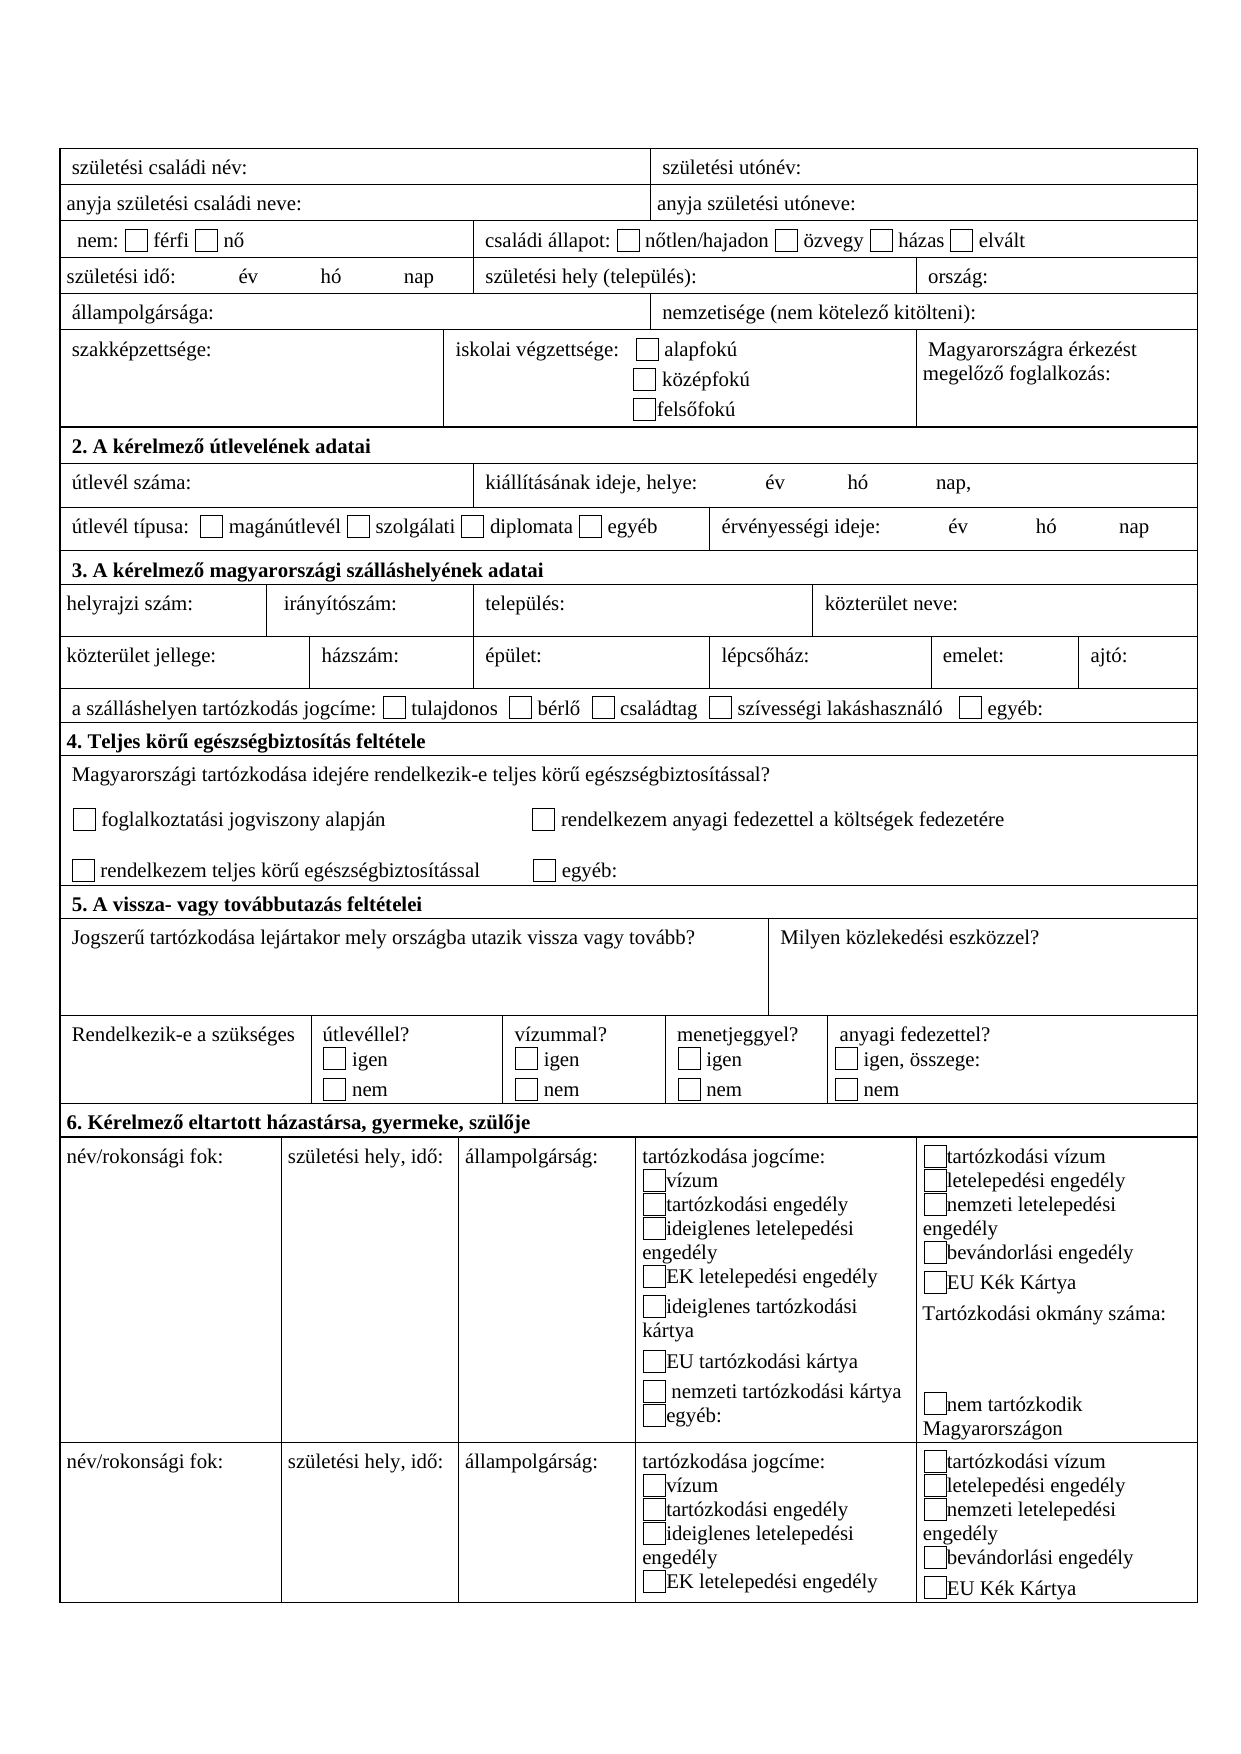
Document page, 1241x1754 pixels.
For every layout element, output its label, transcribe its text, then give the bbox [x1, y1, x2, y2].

table_cell ajtó: [1079, 637, 1197, 688]
table_cell lépcsőház: [710, 637, 931, 688]
table_cell Jogszerű tartózkodása lejártakor mely országba utazik vissza vagy tovább? [61, 919, 768, 1015]
table_cell anyja születési utóneve: [651, 185, 1197, 220]
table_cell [917, 1443, 1197, 1602]
table_cell Magyarországra érkezést megelőző foglalkozás: [917, 330, 1197, 426]
table_cell név/rokonsági fok: [61, 1138, 281, 1442]
table_cell Magyarországi tartózkodása idejére rendelkezik-e teljes körű egészségbiztosítással? foglalkoztatási jogviszony alapján rendelkezem anyagi fedezettel a költségek fedezetére [61, 756, 1197, 852]
table_cell Rendelkezik-e a szükséges [61, 1016, 311, 1103]
table_cell közterület jellege: [61, 637, 309, 688]
table_cell 2. A kérelmező útlevelének adatai [61, 428, 1197, 463]
table_cell érvényességi ideje: év hó nap [710, 508, 1197, 550]
table_cell szakképzettsége: [61, 330, 443, 426]
table_cell nem: férfi nő [61, 221, 473, 257]
table_cell 6. Kérelmező eltartott házastársa, gyermeke, szülője [61, 1104, 1197, 1136]
table_cell útlevéllel? igen nem [312, 1016, 502, 1103]
table_cell állampolgársága: [61, 294, 650, 329]
table_cell iskolai végzettsége: alapfokú középfokú felsőfokú [444, 330, 916, 426]
table_cell ország: [917, 258, 1197, 293]
table_cell közterület neve: [813, 585, 1197, 636]
table_cell születési hely, idő: [282, 1138, 458, 1442]
table_cell település: [474, 585, 812, 636]
table_cell születési hely (település): [474, 258, 916, 293]
table_cell házszám: [310, 637, 473, 688]
table_cell a szálláshelyen tartózkodás jogcíme: tulajdonos bérlő családtag szívességi lakáshasználó egyéb: [61, 689, 1197, 722]
table_cell rendelkezem teljes körű egészségbiztosítással egyéb: [61, 852, 1197, 884]
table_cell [636, 1443, 916, 1602]
table_cell születési idő: év hó nap [61, 258, 473, 293]
table_cell anyja születési családi neve: [61, 185, 650, 220]
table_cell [282, 1443, 458, 1602]
table_cell helyrajzi szám: [61, 585, 266, 636]
table_cell épület: [474, 637, 709, 688]
table_cell vízummal? igen nem [503, 1016, 665, 1103]
table_cell 3. A kérelmező magyarországi szálláshelyének adatai [61, 551, 1197, 584]
table_cell útlevél típusa: magánútlevél szolgálati diplomata egyéb [61, 508, 709, 550]
table_cell emelet: [932, 637, 1078, 688]
table_cell állampolgárság: [459, 1443, 635, 1602]
table_cell állampolgárság: [459, 1138, 635, 1442]
table_cell 5. A vissza- vagy továbbutazás feltételei [61, 886, 1197, 918]
table_cell név/rokonsági fok: [61, 1443, 281, 1602]
table_cell útlevél száma: [61, 464, 473, 507]
table_cell nemzetisége (nem kötelező kitölteni): [651, 294, 1197, 329]
table_cell születési utónév: [651, 149, 1197, 184]
table_cell kiállításának ideje, helye: év hó nap, [474, 464, 1197, 507]
table_cell anyagi fedezettel? igen, összege: nem [828, 1016, 1197, 1103]
table_cell családi állapot: nőtlen/hajadon özvegy házas elvált [474, 221, 1197, 257]
table_cell irányítószám: [267, 585, 473, 636]
table_cell menetjeggyel? igen nem [666, 1016, 827, 1103]
table_cell Milyen közlekedési eszközzel? [769, 919, 1197, 1015]
table_cell születési családi név: [61, 149, 650, 184]
table_cell 4. Teljes körű egészségbiztosítás feltétele [61, 723, 1197, 755]
